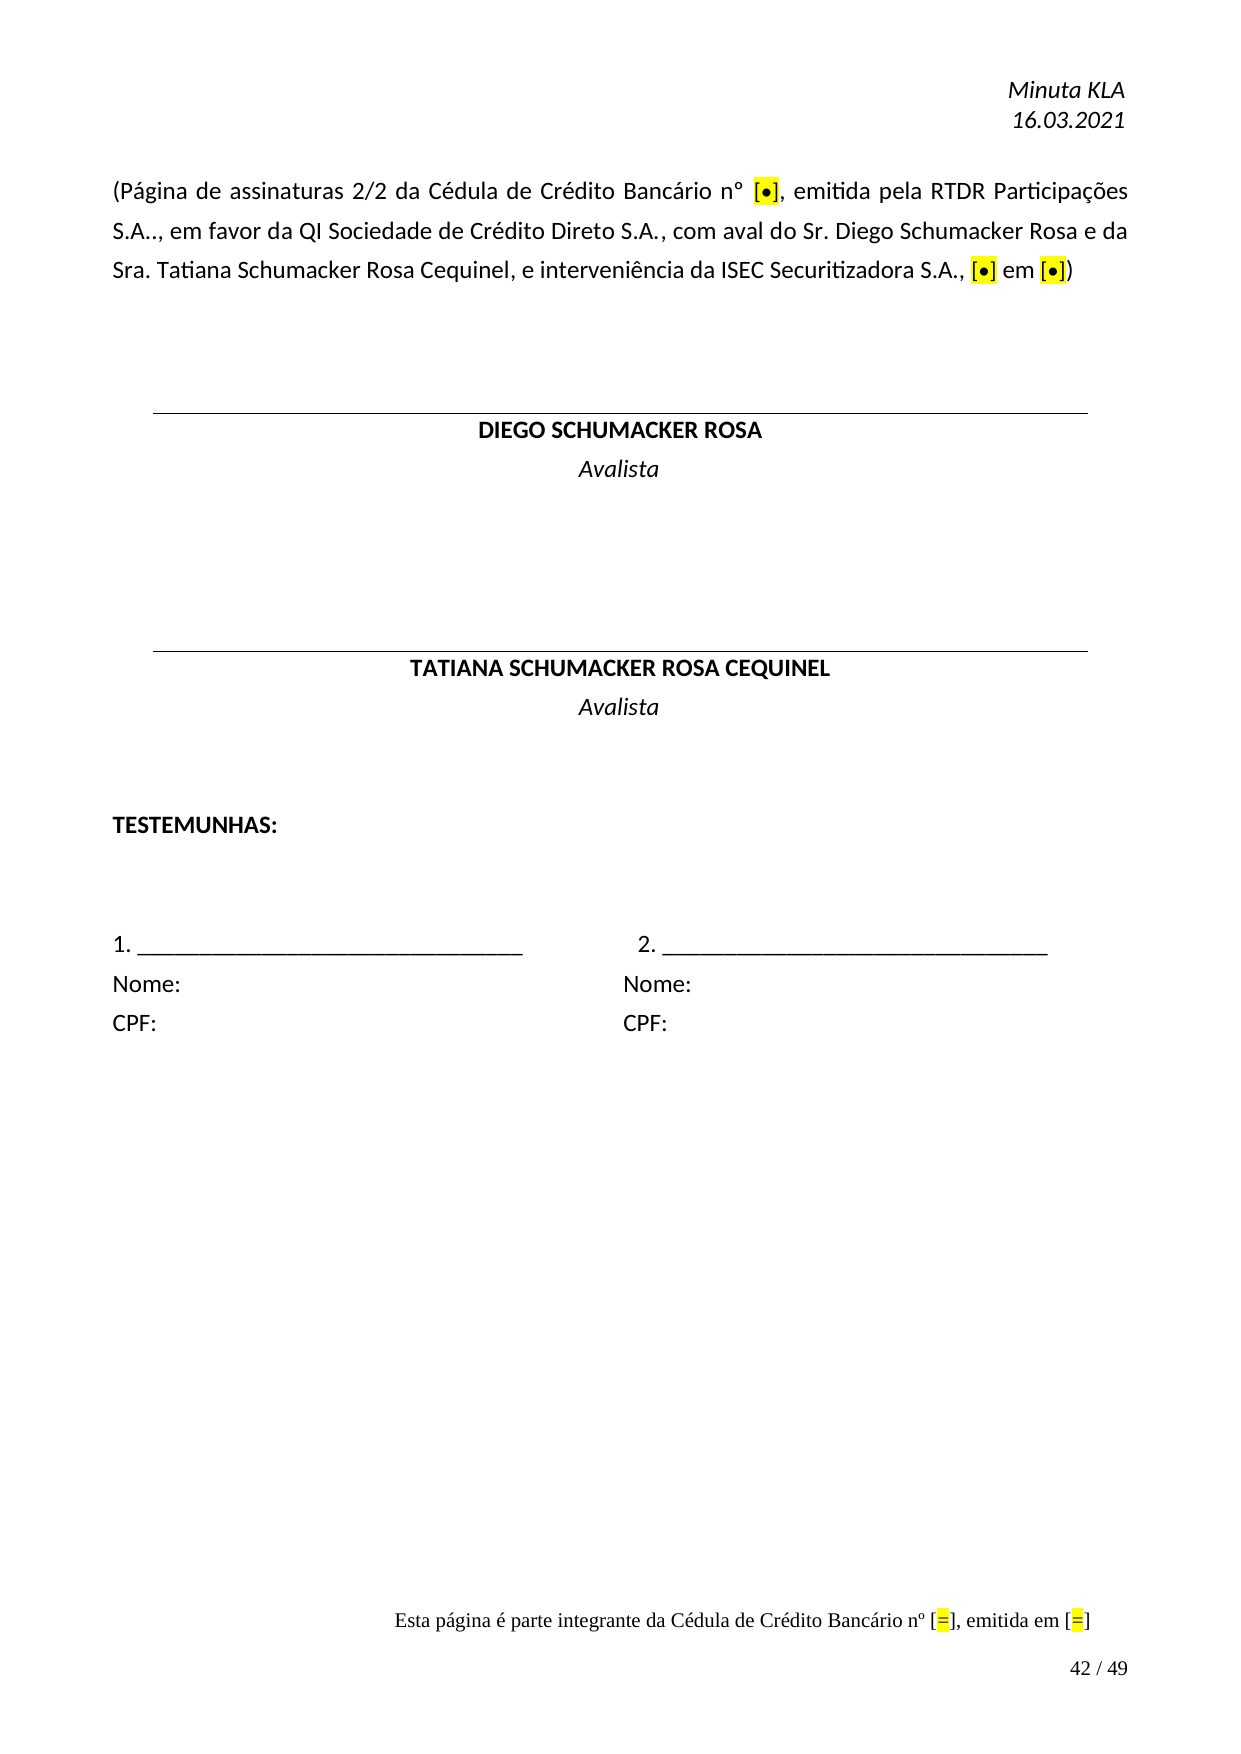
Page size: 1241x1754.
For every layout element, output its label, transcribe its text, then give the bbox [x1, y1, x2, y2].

text CPF: CPF: [112, 1008, 1203, 1038]
text 1. _______________________________ 2. _______________________________ [112, 928, 1203, 959]
text (Página de assinaturas 2/2 da Cédula de Crédito Bancário nº [•], emitida pela RTDR Participações S.A.., em favor da QI Sociedade de Crédito Direto S.A., com aval do Sr. Diego Schumacker Rosa e da Sra. Tatiana Schumacker Rosa Cequinel, e interveniência da ISEC Securitizadora S.A., [•] em [•]) [112, 175, 1128, 285]
table_header DIEGO SCHUMACKER ROSA Avalista [153, 414, 1088, 492]
text Nome: Nome: [112, 968, 1203, 998]
text TESTEMUNHAS: [112, 810, 1203, 840]
table_header TATIANA SCHUMACKER ROSA CEQUINEL Avalista [153, 652, 1088, 731]
